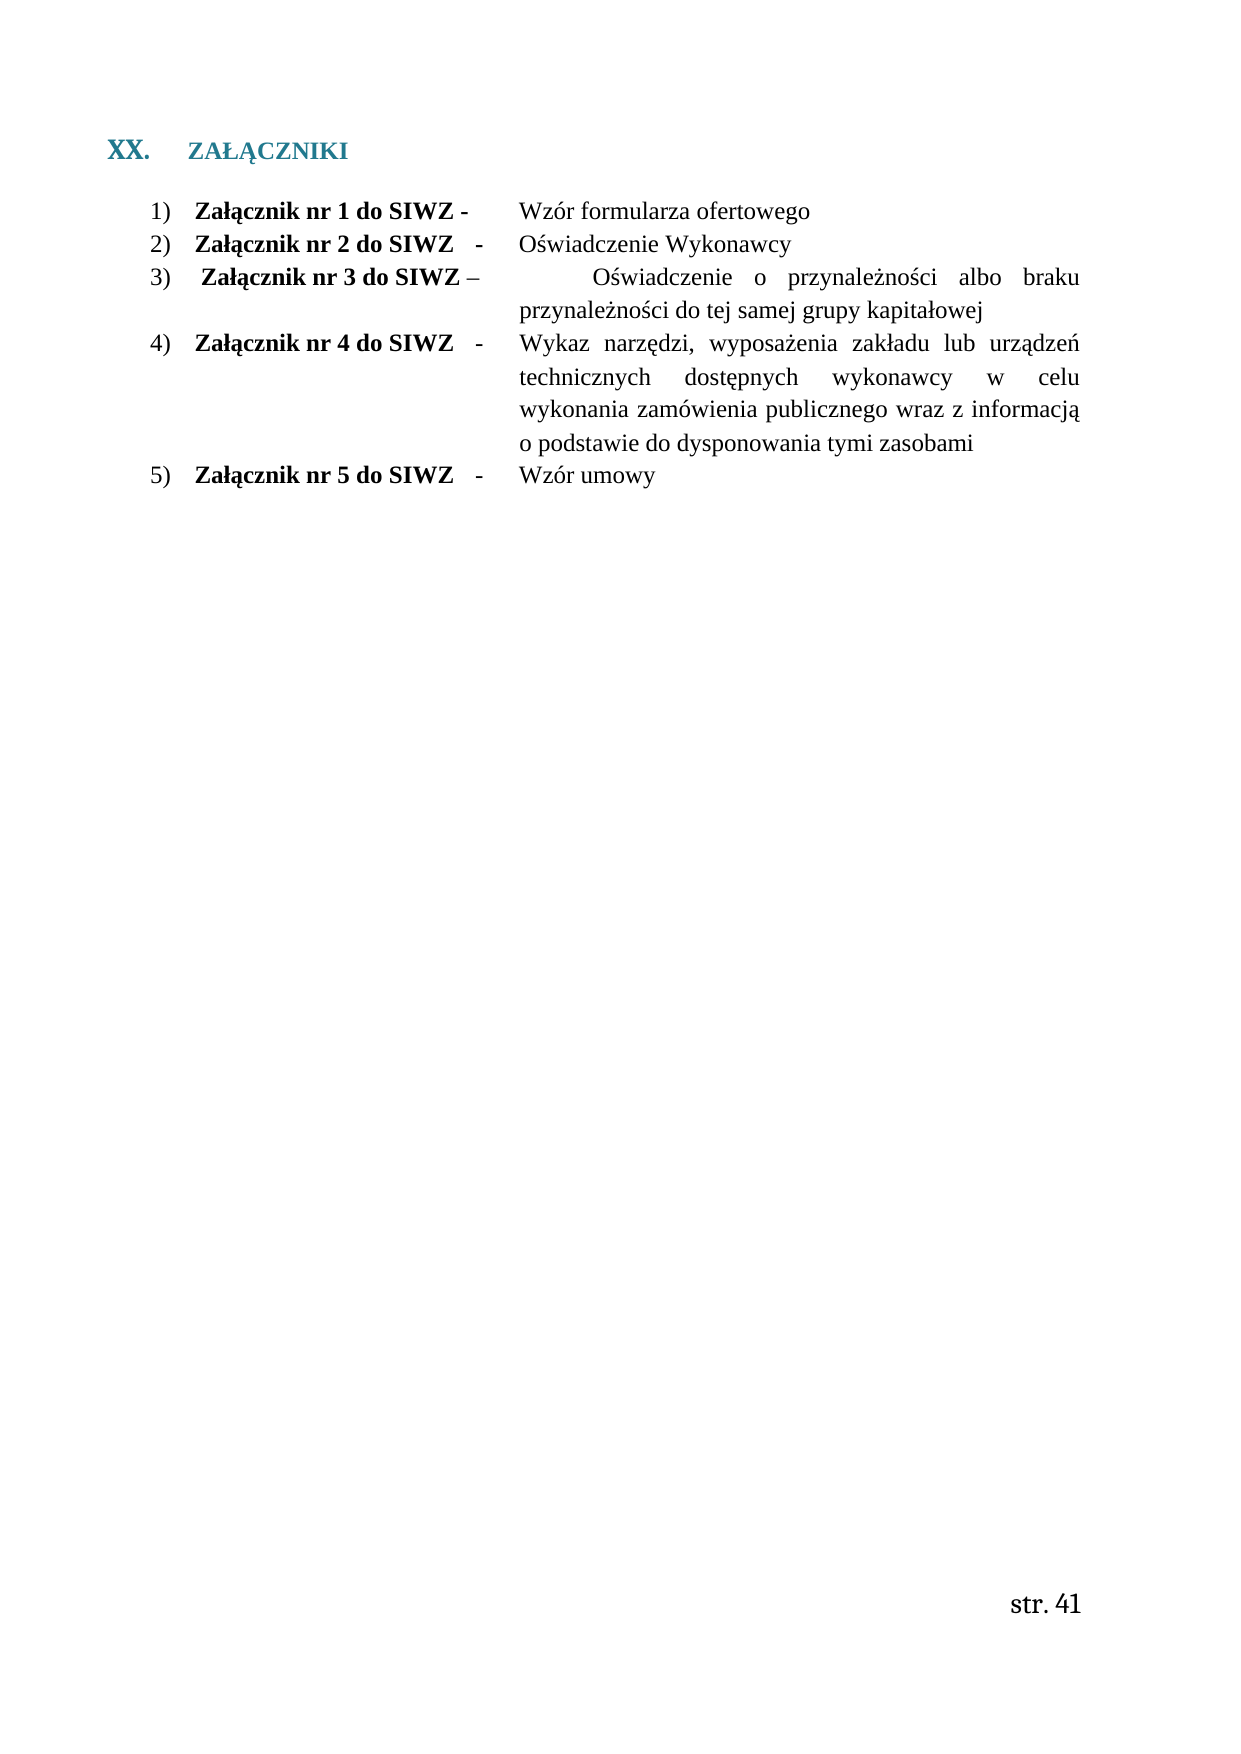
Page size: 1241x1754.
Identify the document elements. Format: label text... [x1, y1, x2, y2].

list Załącznik nr 1 do SIWZ - Wzór formularza ofertowego [150, 196, 1080, 225]
list Załącznik nr 4 do SIWZ - Wykaz narzędzi, wyposażenia zakładu lub urządzeń technicznych dostępnych wykonawcy w celu wykonania zamówienia publicznego wraz z informacją o podstawie do dysponowania tymi zasobami [150, 328, 1080, 456]
subtitle ZAŁĄCZNIKI [150, 133, 1080, 166]
list Załącznik nr 5 do SIWZ - Wzór umowy [150, 461, 1080, 489]
list Załącznik nr 2 do SIWZ - Oświadczenie Wykonawcy [150, 229, 1080, 258]
list Załącznik nr 3 do SIWZ – Oświadczenie o przynależności albo braku przynależności do tej samej grupy kapitałowej [150, 262, 1080, 324]
